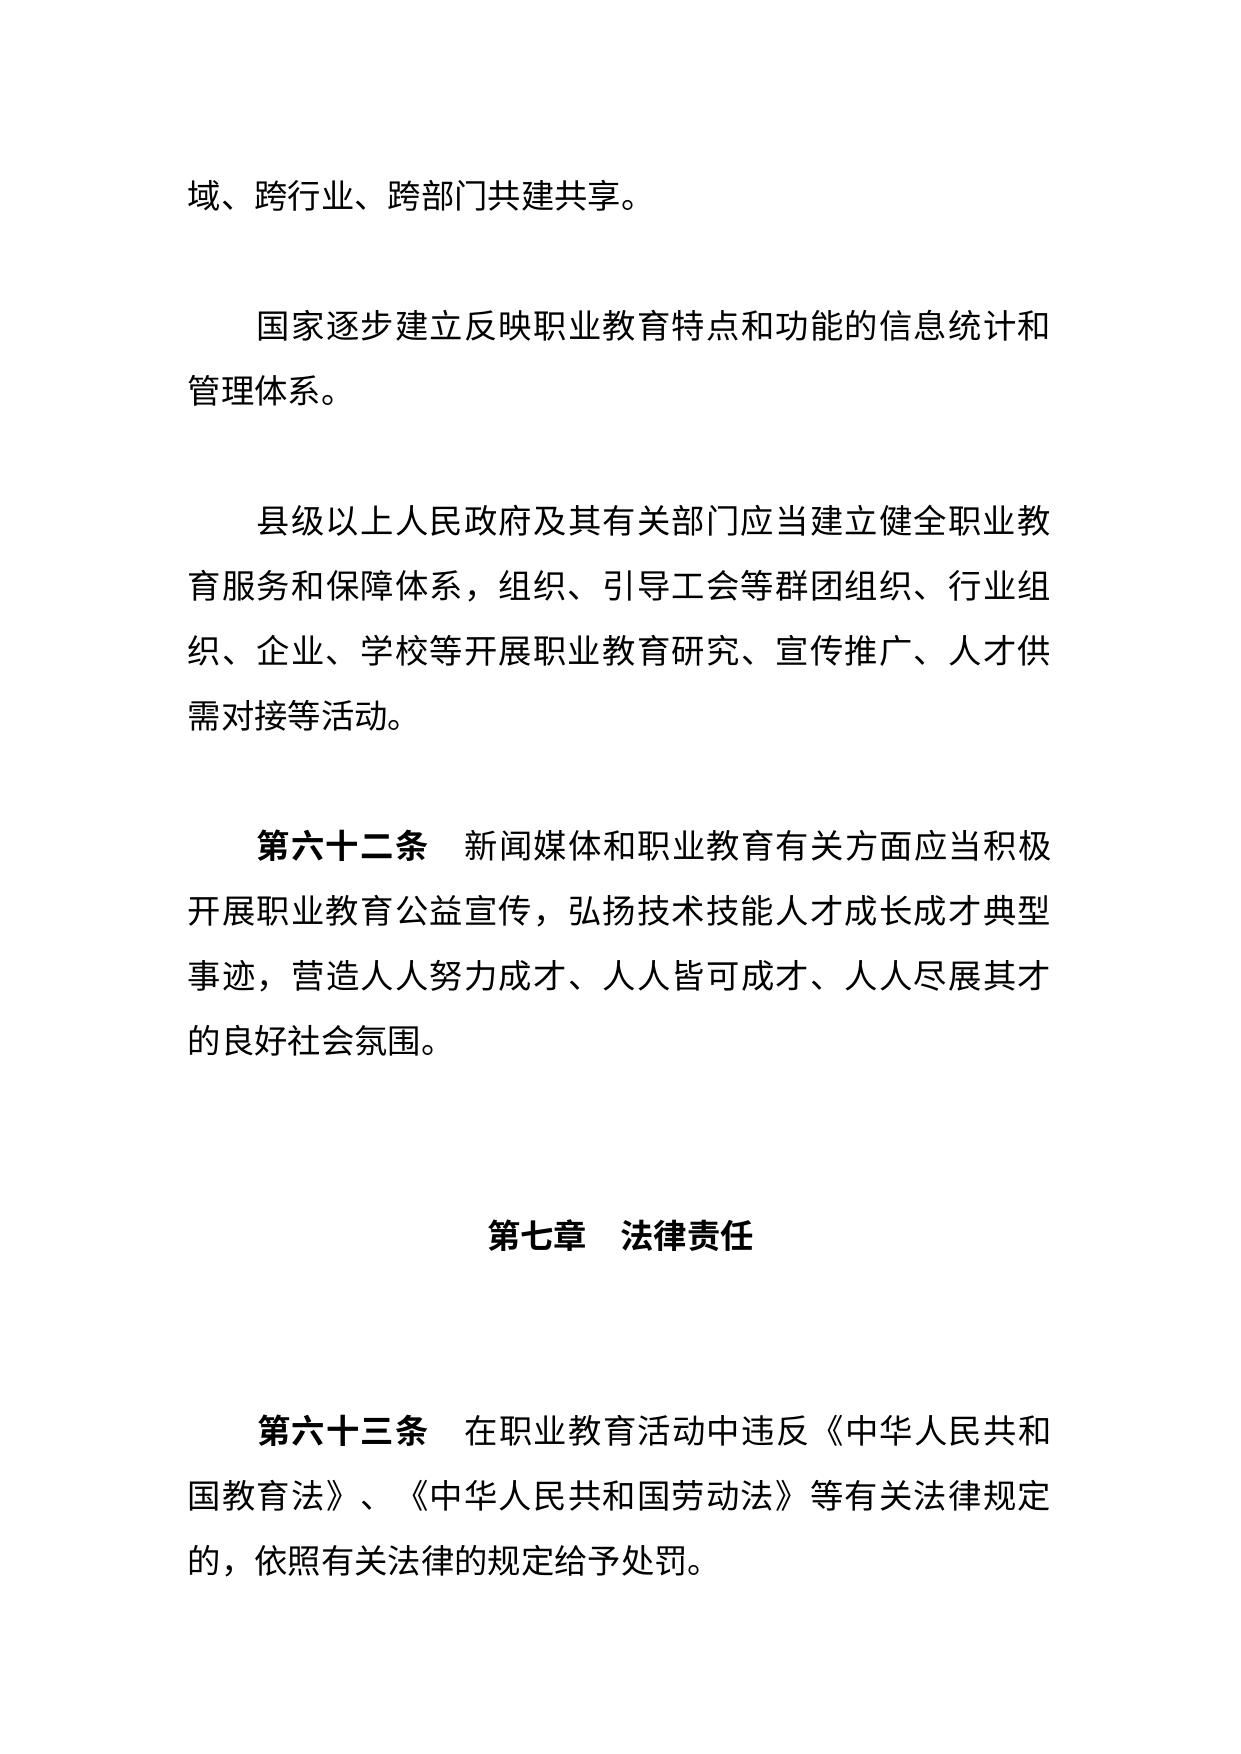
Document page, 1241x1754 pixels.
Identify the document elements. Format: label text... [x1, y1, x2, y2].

text 第七章 法律责任 [187, 1202, 1053, 1267]
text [187, 162, 1053, 227]
text 国家逐步建立反映职业教育特点和功能的信息统计和管理体系。 [187, 292, 1053, 422]
text 县级以上人民政府及其有关部门应当建立健全职业教育服务和保障体系，组织、引导工会等群团组织、行业组织、企业、学校等开展职业教育研究、宣传推广、人才供需对接等活动。 [187, 487, 1053, 747]
text 第六十二条 新闻媒体和职业教育有关方面应当积极开展职业教育公益宣传，弘扬技术技能人才成长成才典型事迹，营造人人努力成才、人人皆可成才、人人尽展其才的良好社会氛围。 [187, 812, 1053, 1072]
text 第六十三条 在职业教育活动中违反《中华人民共和国教育法》、《中华人民共和国劳动法》等有关法律规定的，依照有关法律的规定给予处罚。 [187, 1397, 1053, 1592]
